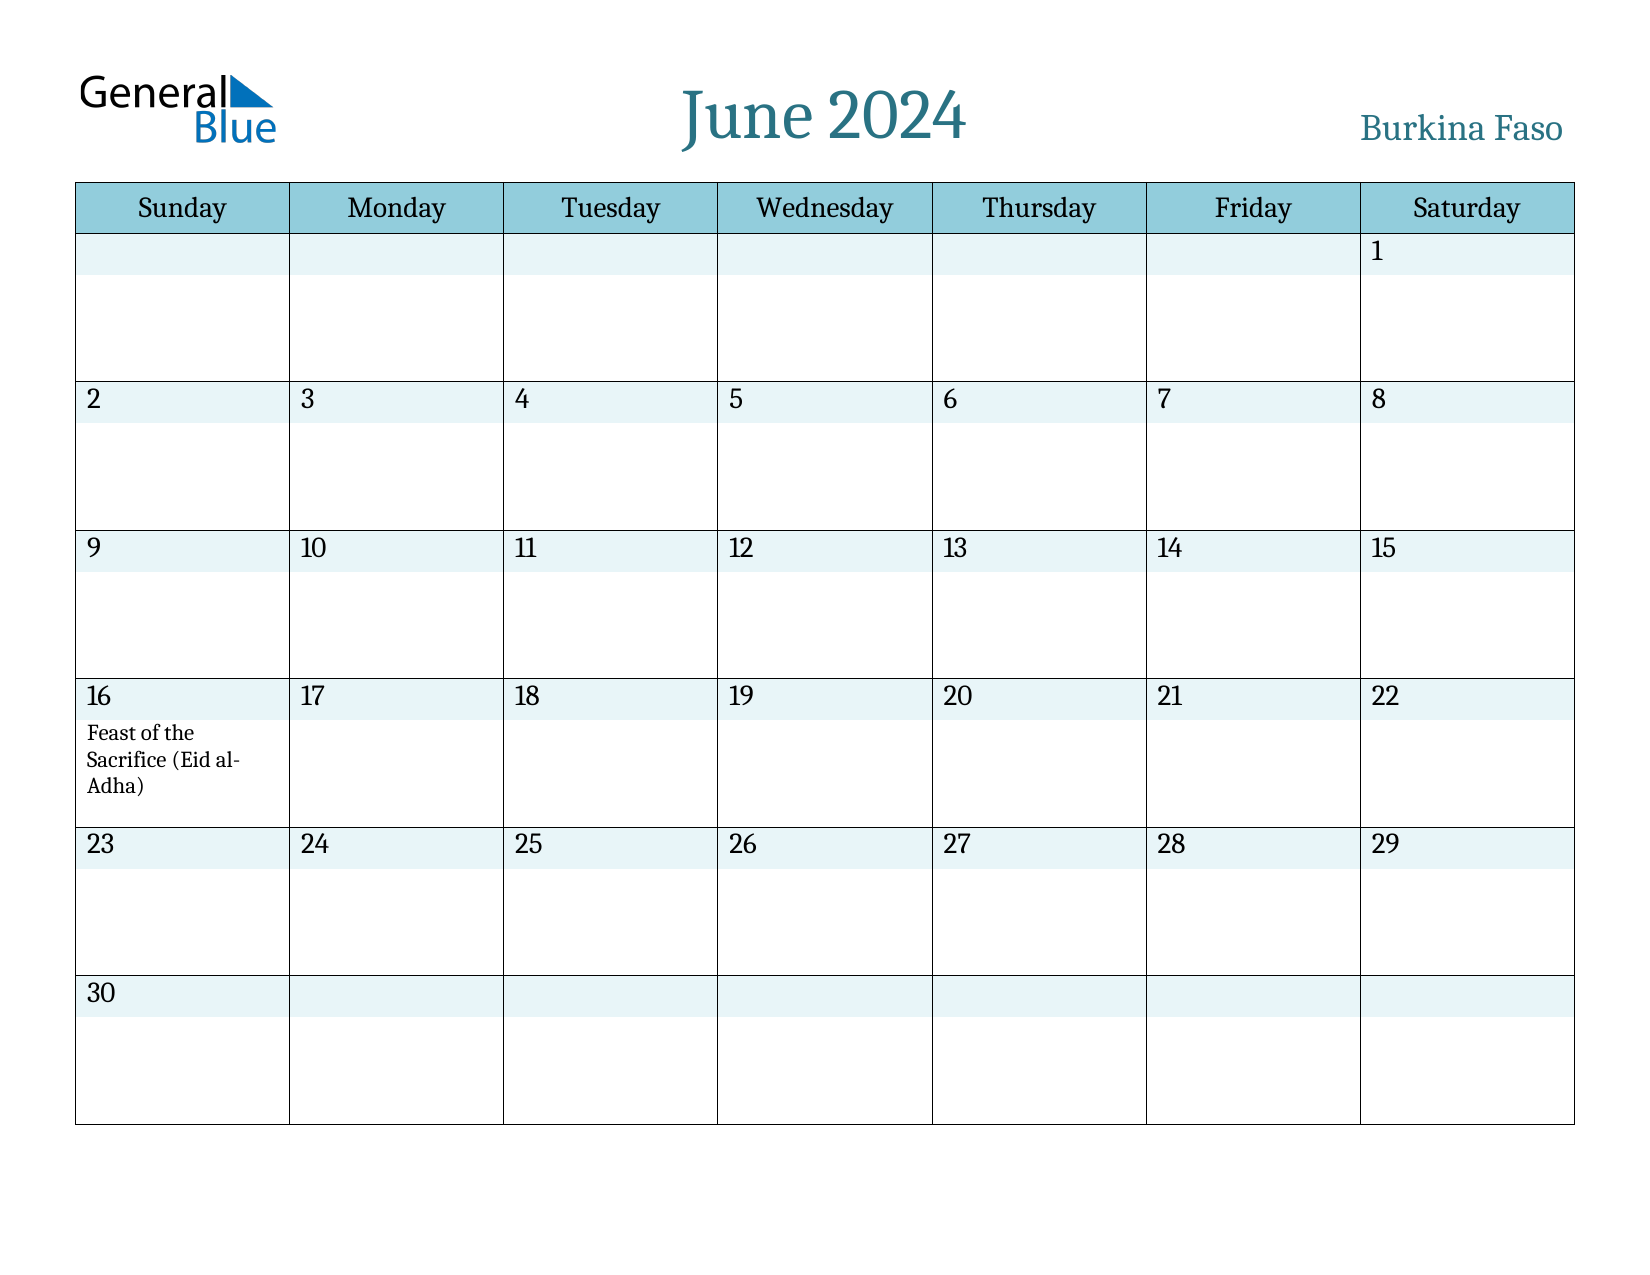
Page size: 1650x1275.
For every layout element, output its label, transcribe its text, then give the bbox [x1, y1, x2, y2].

table_cell 2 [76, 382, 289, 423]
table_cell [1361, 275, 1574, 381]
table_cell 14 [1147, 531, 1360, 572]
table_cell 17 [290, 679, 503, 720]
table_cell Saturday [1361, 183, 1574, 233]
table_cell 25 [504, 828, 717, 869]
table_cell 23 [76, 828, 289, 869]
table_cell 19 [718, 679, 932, 720]
table_cell [718, 275, 932, 381]
table_cell [933, 976, 1146, 1017]
table_cell [290, 275, 503, 381]
table_cell [504, 1017, 717, 1123]
table_header June 2024 [504, 75, 1146, 182]
table_cell Friday [1147, 183, 1360, 233]
table_cell [718, 869, 932, 975]
table_header [76, 75, 503, 182]
table_cell 18 [504, 679, 717, 720]
table_cell 13 [933, 531, 1146, 572]
table_cell [1147, 869, 1360, 975]
table_cell 4 [504, 382, 717, 423]
table_cell [290, 572, 503, 678]
table_cell 5 [718, 382, 932, 423]
table_cell Sunday [76, 183, 289, 233]
table_cell [1361, 869, 1574, 975]
table_cell 12 [718, 531, 932, 572]
table_cell [76, 423, 289, 530]
table_cell [1147, 572, 1360, 678]
table_cell [76, 275, 289, 381]
table_cell [504, 423, 717, 530]
table_cell [290, 976, 503, 1017]
table_cell [933, 275, 1146, 381]
table_cell Wednesday [718, 183, 932, 233]
table_cell 30 [76, 976, 289, 1017]
table_cell [504, 275, 717, 381]
table_cell 11 [504, 531, 717, 572]
table_cell [504, 869, 717, 975]
table_cell [1361, 1017, 1574, 1123]
table_cell 3 [290, 382, 503, 423]
table_cell [504, 234, 717, 275]
table_cell [933, 572, 1146, 678]
table_cell [933, 720, 1146, 827]
table_cell 20 [933, 679, 1146, 720]
table_cell [290, 1017, 503, 1123]
table_cell [718, 720, 932, 827]
table_header Burkina Faso [1146, 75, 1574, 182]
table_cell 1 [1361, 234, 1574, 275]
table_cell [504, 720, 717, 827]
table_cell 28 [1147, 828, 1360, 869]
table_cell [290, 234, 503, 275]
table_cell [76, 234, 289, 275]
table_cell 15 [1361, 531, 1574, 572]
table_cell [1147, 976, 1360, 1017]
table_cell 7 [1147, 382, 1360, 423]
table_cell [504, 572, 717, 678]
table_cell [718, 423, 932, 530]
table_cell 27 [933, 828, 1146, 869]
table_cell [1147, 234, 1360, 275]
table_cell [504, 976, 717, 1017]
table_cell 26 [718, 828, 932, 869]
table_cell [1361, 572, 1574, 678]
table_cell [1147, 720, 1360, 827]
table_cell [1361, 423, 1574, 530]
table_cell [718, 976, 932, 1017]
table_cell 22 [1361, 679, 1574, 720]
table_cell [718, 1017, 932, 1123]
table_cell [718, 572, 932, 678]
table_cell 6 [933, 382, 1146, 423]
table_cell 21 [1147, 679, 1360, 720]
table_cell 10 [290, 531, 503, 572]
picture [80, 75, 276, 143]
table_cell [76, 869, 289, 975]
table_cell 16 [76, 679, 289, 720]
table_cell [1147, 1017, 1360, 1123]
table_cell 8 [1361, 382, 1574, 423]
table_cell Feast of the Sacrifice (Eid al-Adha) [76, 720, 289, 827]
table_cell Tuesday [504, 183, 717, 233]
table_cell [933, 1017, 1146, 1123]
table_cell Thursday [933, 183, 1146, 233]
table_cell 24 [290, 828, 503, 869]
table_cell [933, 423, 1146, 530]
table_cell [76, 572, 289, 678]
table_cell 29 [1361, 828, 1574, 869]
table_cell [1361, 976, 1574, 1017]
table_cell [290, 869, 503, 975]
table_cell [290, 720, 503, 827]
table_cell 9 [76, 531, 289, 572]
table_cell Monday [290, 183, 503, 233]
table_cell [76, 1017, 289, 1123]
table_cell [933, 234, 1146, 275]
table_cell [1147, 275, 1360, 381]
table_cell [933, 869, 1146, 975]
table_cell [718, 234, 932, 275]
table_cell [1147, 423, 1360, 530]
table_cell [1361, 720, 1574, 827]
table_cell [290, 423, 503, 530]
